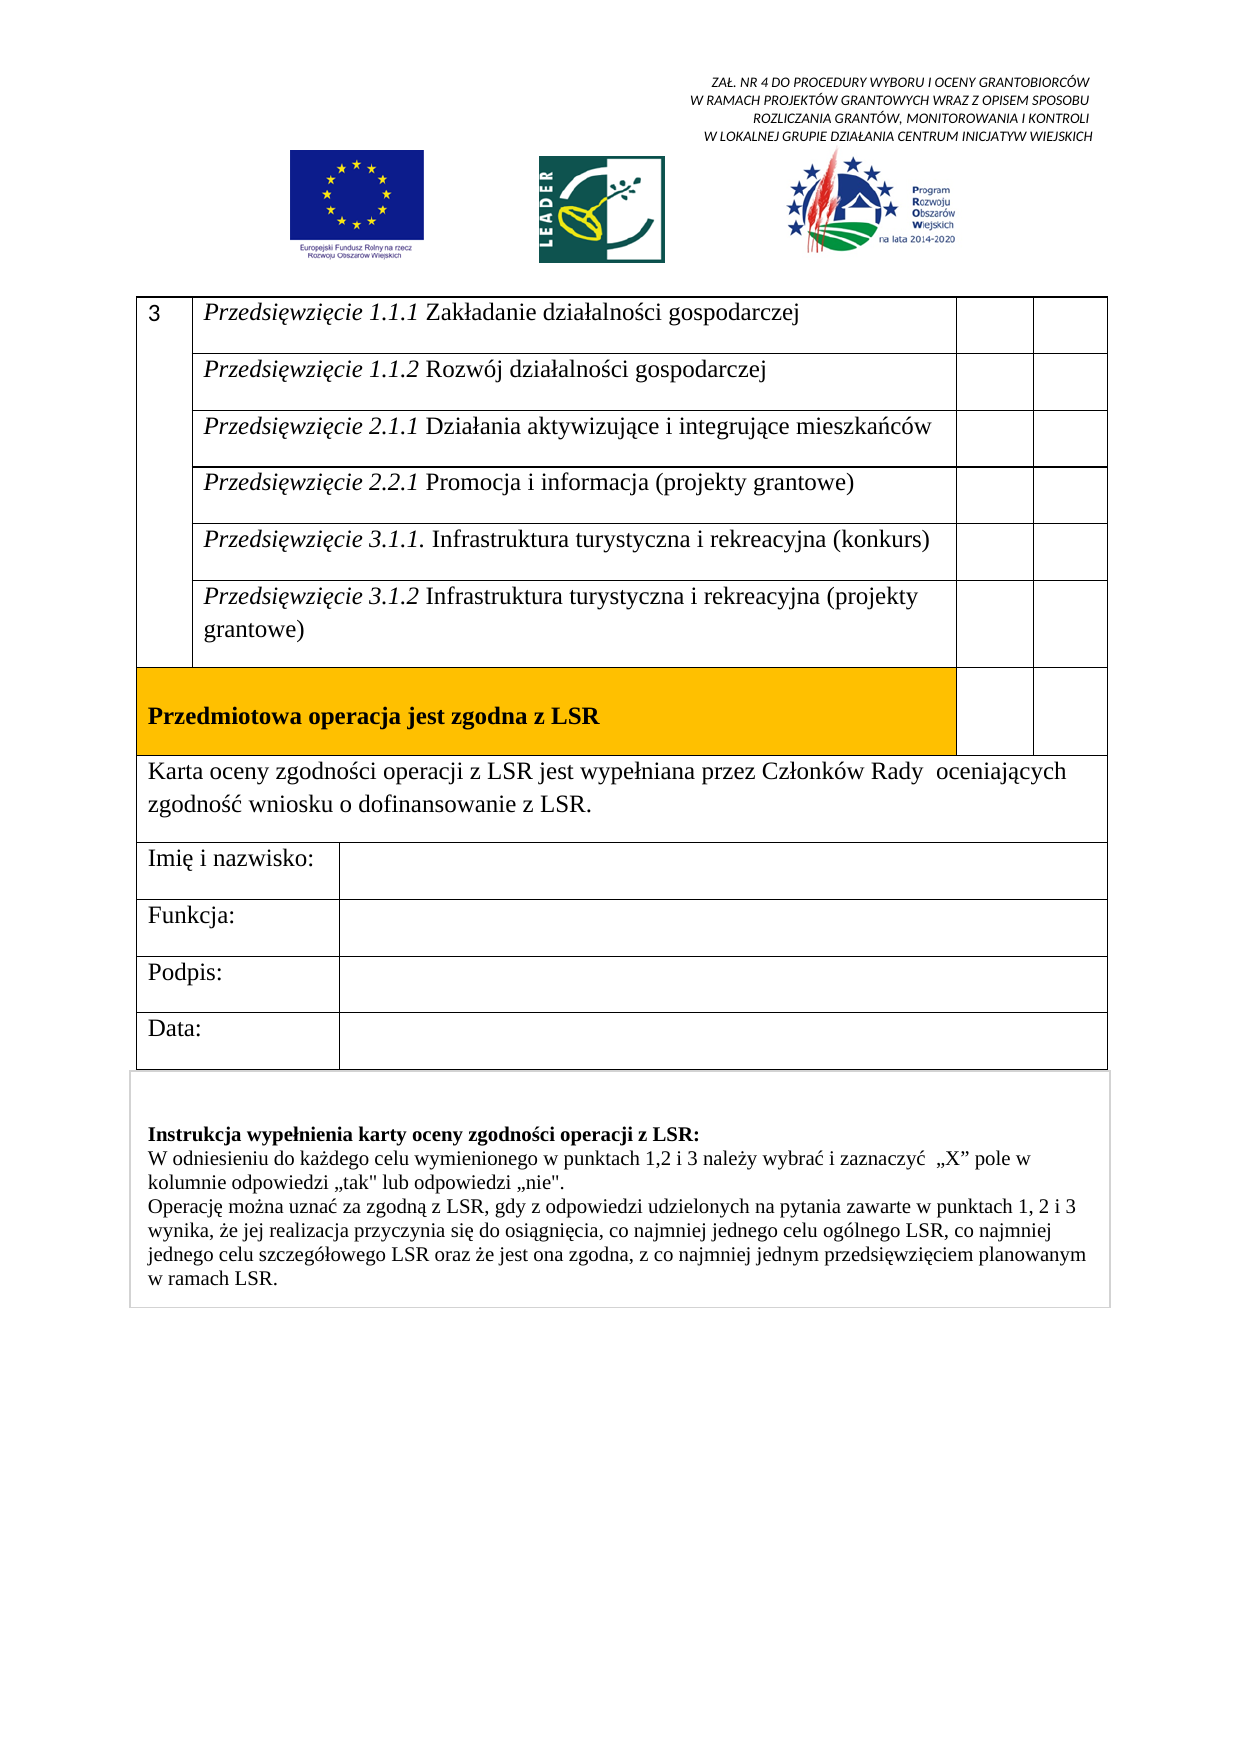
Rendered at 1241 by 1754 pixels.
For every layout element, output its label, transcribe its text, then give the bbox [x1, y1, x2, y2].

table_cell Data: [137, 1013, 339, 1069]
table_cell [340, 900, 1107, 956]
table_cell [1034, 468, 1107, 523]
table_cell [957, 668, 1033, 755]
table_cell Podpis: [137, 957, 339, 1012]
table_cell Przedsięwzięcie 2.2.1 Promocja i informacja (projekty grantowe) [193, 468, 956, 523]
table_cell [957, 298, 1033, 353]
table_cell [1034, 411, 1107, 466]
table_cell [957, 581, 1033, 667]
table_cell Przedsięwzięcie 2.1.1 Działania aktywizujące i integrujące mieszkańców [193, 411, 956, 466]
table_cell [957, 411, 1033, 466]
table_cell 3 [137, 298, 192, 667]
table_cell Przedsięwzięcie 3.1.2 Infrastruktura turystyczna i rekreacyjna (projekty grantowe) [193, 581, 956, 667]
table_cell [340, 843, 1107, 899]
table_cell [1034, 581, 1107, 667]
table_cell Przedsięwzięcie 3.1.1. Infrastruktura turystyczna i rekreacyjna (konkurs) [193, 524, 956, 580]
table_cell [957, 354, 1033, 410]
table_cell [340, 1013, 1107, 1069]
picture [277, 145, 964, 269]
table_cell [957, 468, 1033, 523]
text Instrukcja wypełnienia karty oceny zgodności operacji z LSR: W odniesieniu do każdego celu wymienionego w punktach 1,2 i 3 należy wybrać i zaznaczyć „X” pole w kolumnie odpowiedzi „tak" lub odpowiedzi „nie". Operację można uznać za zgodną z LSR, gdy z odpowiedzi udzielonych na pytania zawarte w punktach 1, 2 i 3 wynika, że jej realizacja przyczynia się do osiągnięcia, co najmniej jednego celu ogólnego LSR, co najmniej jednego celu szczegółowego LSR oraz że jest ona zgodna, z co najmniej jednym przedsięwzięciem planowanym w ramach LSR. [131, 1072, 1109, 1307]
table_cell Przedsięwzięcie 1.1.2 Rozwój działalności gospodarczej [193, 354, 956, 410]
table_cell [1034, 524, 1107, 580]
table_cell [957, 524, 1033, 580]
table_cell Imię i nazwisko: [137, 843, 339, 899]
table_cell [1034, 668, 1107, 755]
table_cell Funkcja: [137, 900, 339, 956]
table_cell [1034, 354, 1107, 410]
table_cell [340, 957, 1107, 1012]
table_cell Przedsięwzięcie 1.1.1 Zakładanie działalności gospodarczej [193, 298, 956, 353]
table_cell [1034, 298, 1107, 353]
table_cell Karta oceny zgodności operacji z LSR jest wypełniana przez Członków Rady oceniających zgodność wniosku o dofinansowanie z LSR. [137, 756, 1107, 842]
table_cell Przedmiotowa operacja jest zgodna z LSR [137, 668, 956, 755]
